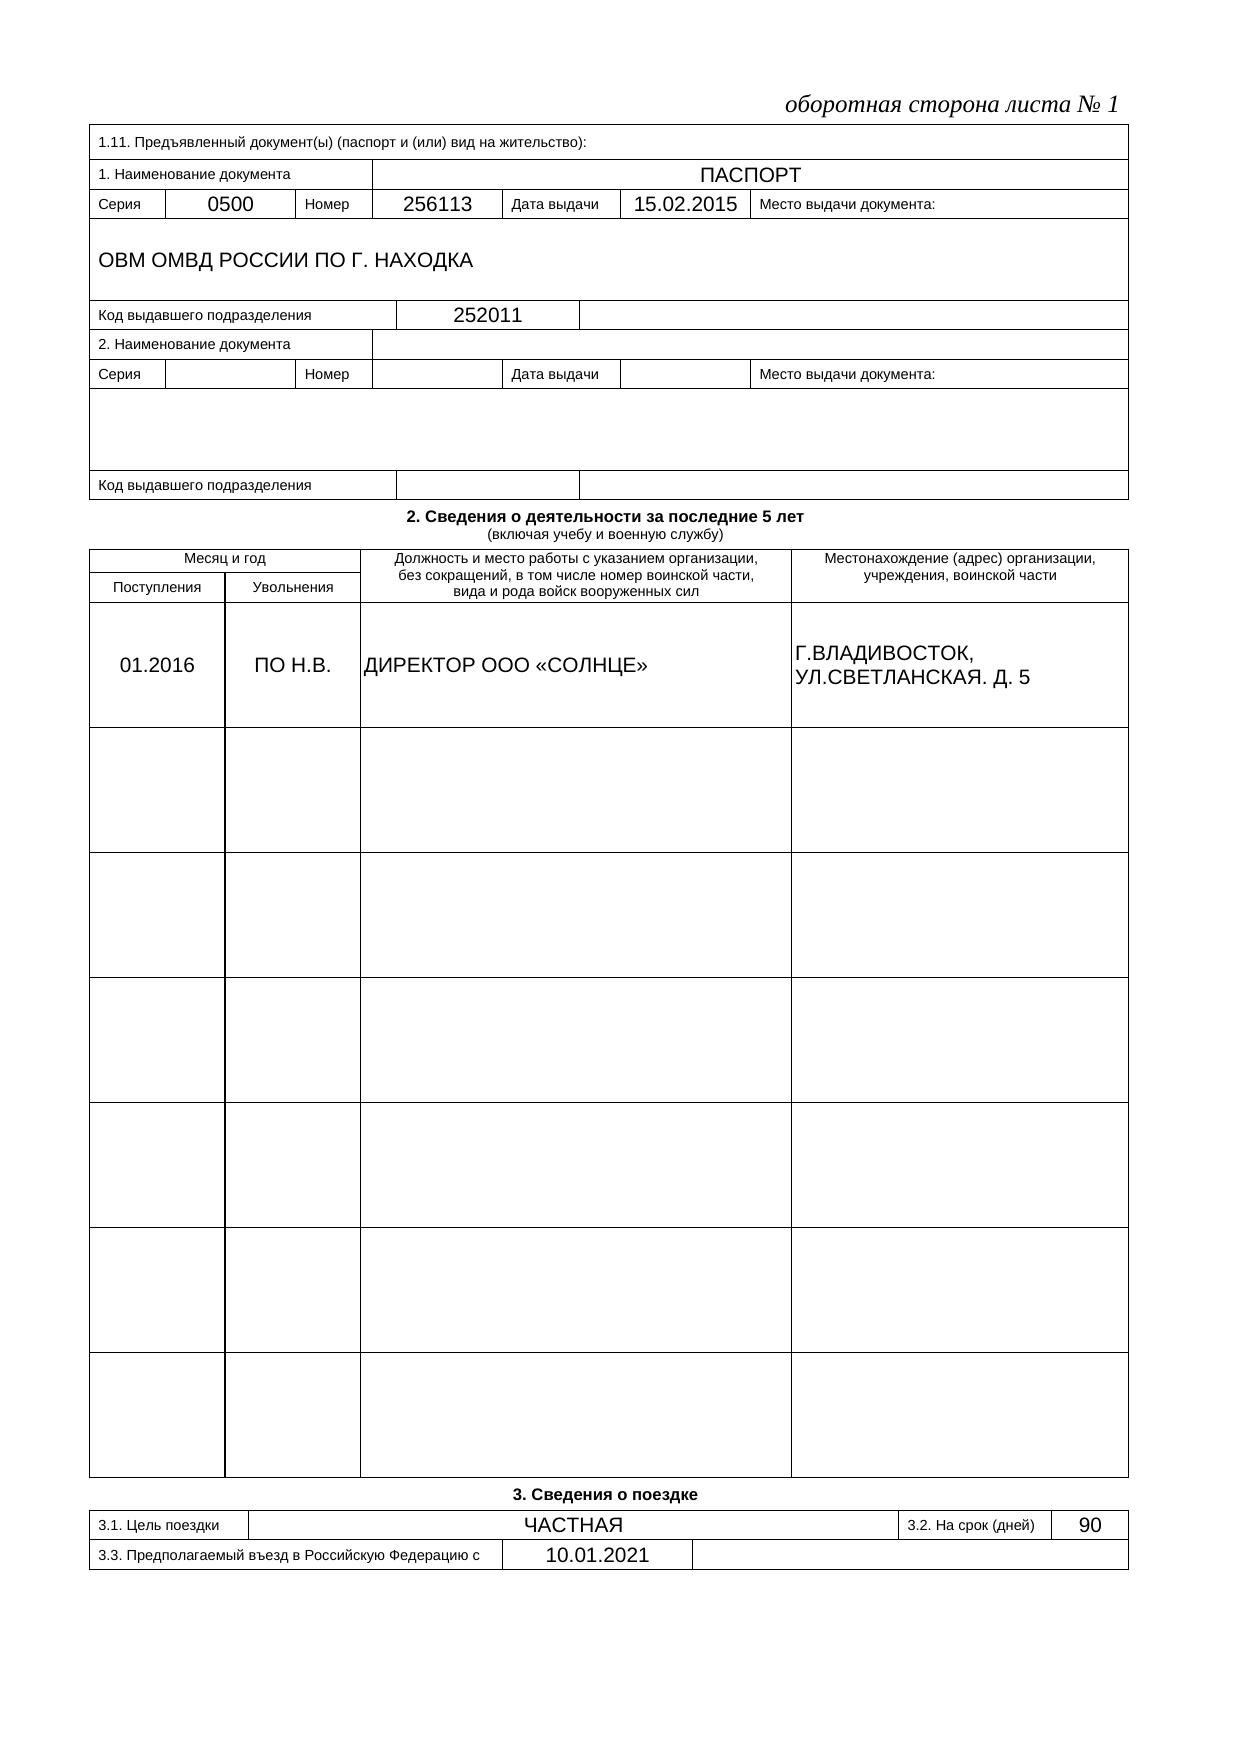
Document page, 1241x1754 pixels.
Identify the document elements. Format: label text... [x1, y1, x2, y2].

table_cell Дата выдачи [503, 360, 620, 388]
table_cell ПО Н.В. [226, 603, 360, 727]
table_cell Место выдачи документа: [751, 190, 1128, 218]
table_cell [226, 1103, 360, 1227]
table_cell [580, 471, 1128, 499]
table_cell [792, 853, 1128, 977]
table_cell [373, 360, 502, 388]
table_header Месяц и год [90, 550, 360, 572]
table_cell Дата выдачи [503, 190, 620, 218]
table_cell [226, 1353, 360, 1477]
table_cell [226, 978, 360, 1102]
table_cell [166, 360, 295, 388]
table_cell 252011 [397, 301, 579, 329]
table_cell Поступления [90, 573, 224, 602]
table_cell ОВМ ОМВД РОССИИ ПО Г. НАХОДКА [90, 219, 1128, 299]
table_cell Номер [296, 360, 372, 388]
table_cell 3.3. Предполагаемый въезд в Российскую Федерацию с [90, 1540, 502, 1569]
table_cell [90, 1353, 224, 1477]
text 2. Сведения о деятельности за последние 5 лет [89, 506, 1122, 526]
table_cell 2. Наименование документа [90, 330, 372, 359]
table_cell 1. Наименование документа [90, 160, 372, 189]
table_cell Номер [296, 190, 372, 218]
table_cell [226, 1228, 360, 1352]
table_cell Код выдавшего подразделения [90, 301, 396, 329]
table_header Должность и место работы с указанием организации, без сокращений, в том числе номер воинской части, вида и рода войск вооруженных сил [361, 550, 791, 602]
table_cell Увольнения [226, 573, 360, 602]
table_cell [90, 853, 224, 977]
table_cell [373, 330, 1128, 359]
table_cell [361, 1353, 791, 1477]
table_cell [361, 1103, 791, 1227]
table_cell [361, 978, 791, 1102]
table_header 3.1. Цель поездки [90, 1511, 248, 1539]
text оборотная сторона листа № 1 [89, 89, 1122, 117]
table_header 1.11. Предъявленный документ(ы) (паспорт и (или) вид на жительство): [90, 125, 1128, 159]
table_cell [361, 728, 791, 852]
table_cell Место выдачи документа: [751, 360, 1128, 388]
text (включая учебу и военную службу) [89, 526, 1122, 542]
table_cell Серия [90, 190, 165, 218]
table_cell [621, 360, 750, 388]
table_cell [226, 728, 360, 852]
table_cell [580, 301, 1128, 329]
table_cell [90, 1228, 224, 1352]
table_cell 01.2016 [90, 603, 224, 727]
table_cell 0500 [166, 190, 295, 218]
table_cell [792, 728, 1128, 852]
table_header 3.2. На срок (дней) [899, 1511, 1051, 1539]
table_cell [693, 1540, 1128, 1569]
table_cell [792, 1353, 1128, 1477]
text 3. Сведения о поездке [89, 1484, 1122, 1503]
table_cell [90, 389, 1128, 469]
table_cell Код выдавшего подразделения [90, 471, 396, 499]
table_header 90 [1052, 1511, 1128, 1539]
table_header Местонахождение (адрес) организации, учреждения, воинской части [792, 550, 1128, 602]
table_cell [792, 978, 1128, 1102]
table_cell [792, 1228, 1128, 1352]
table_cell [226, 853, 360, 977]
table_cell Г.ВЛАДИВОСТОК, УЛ.СВЕТЛАНСКАЯ. Д. 5 [792, 603, 1128, 727]
table_cell 15.02.2015 [621, 190, 750, 218]
table_cell 256113 [373, 190, 502, 218]
table_cell ПАСПОРТ [373, 160, 1128, 189]
table_header ЧАСТНАЯ [249, 1511, 898, 1539]
table_cell [90, 978, 224, 1102]
table_cell Серия [90, 360, 165, 388]
table_cell 10.01.2021 [503, 1540, 692, 1569]
table_cell [361, 1228, 791, 1352]
table_cell [90, 1103, 224, 1227]
table_cell [397, 471, 579, 499]
table_cell ДИРЕКТОР ООО «СОЛНЦЕ» [361, 603, 791, 727]
table_cell [90, 728, 224, 852]
table_cell [361, 853, 791, 977]
table_cell [792, 1103, 1128, 1227]
